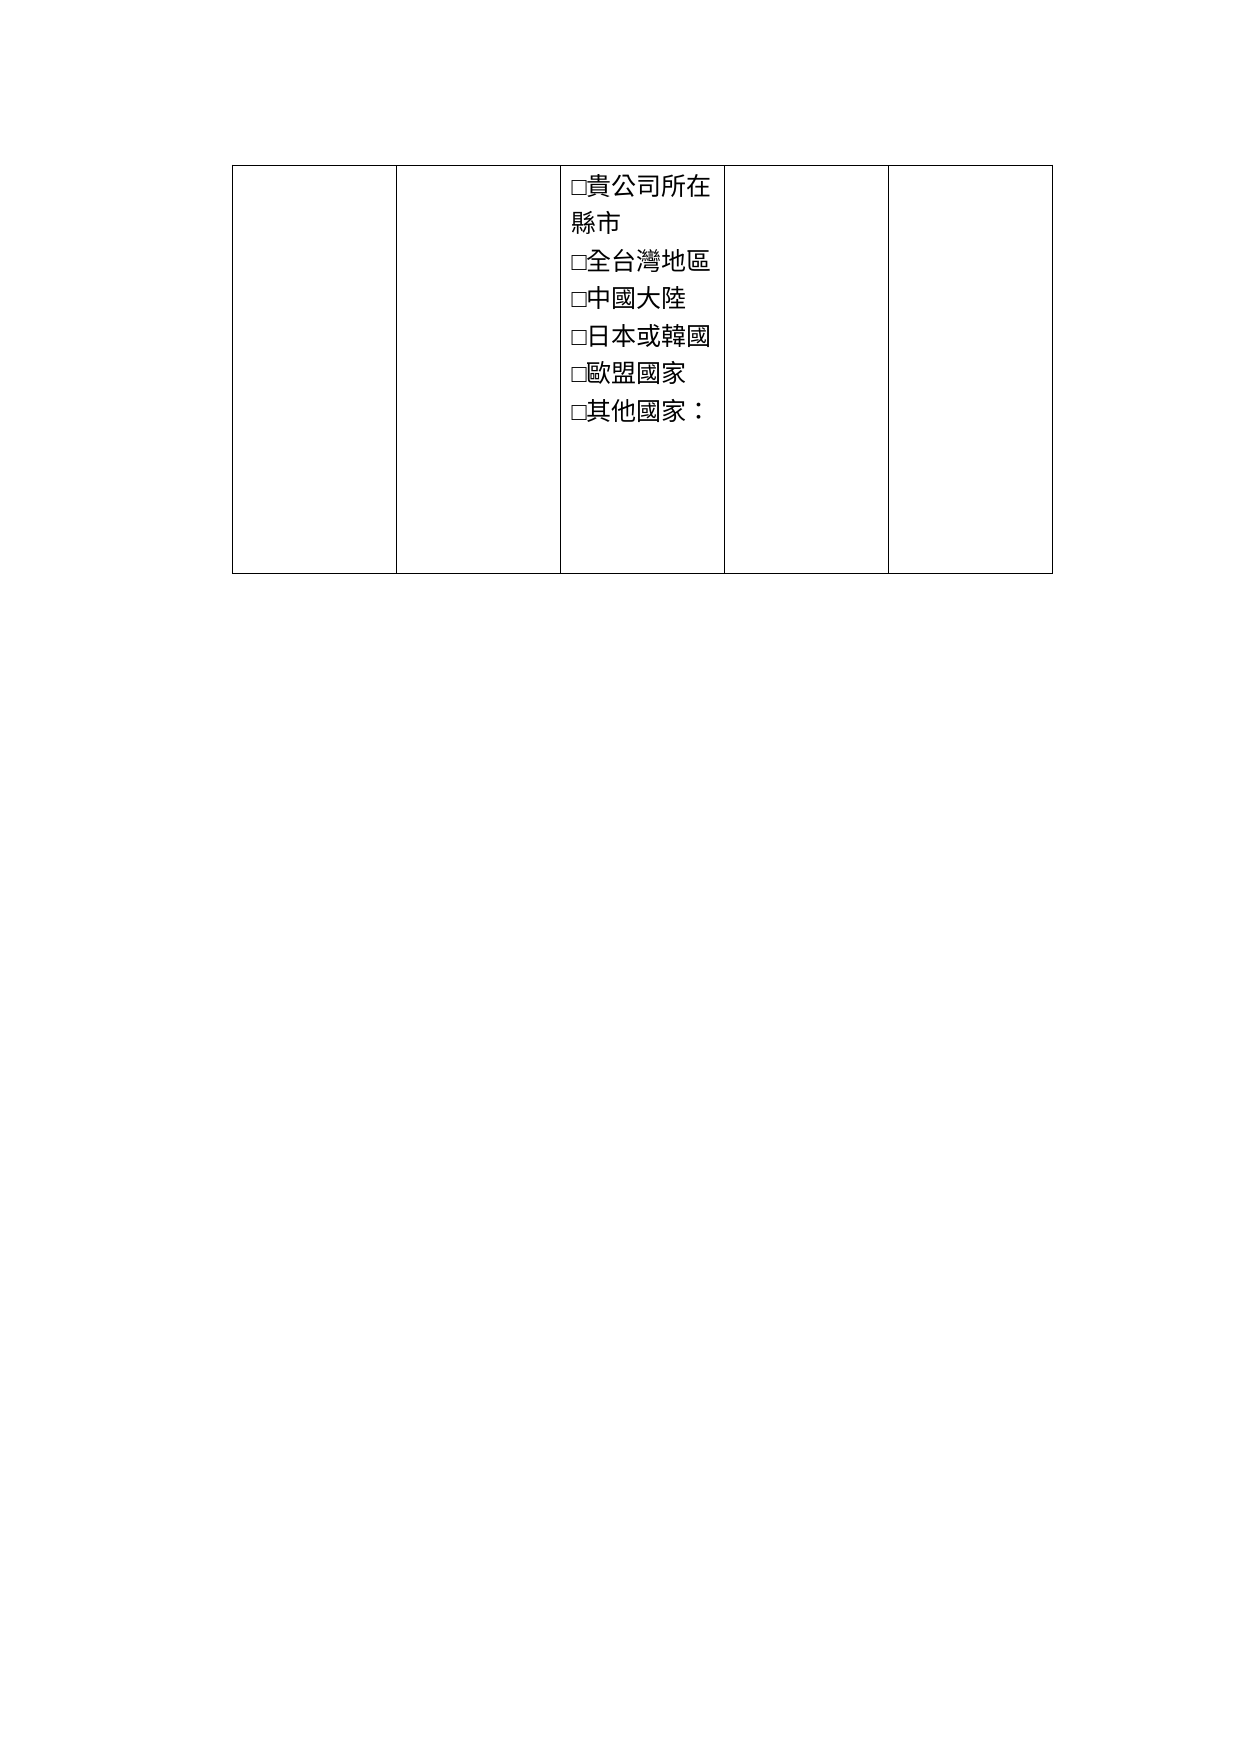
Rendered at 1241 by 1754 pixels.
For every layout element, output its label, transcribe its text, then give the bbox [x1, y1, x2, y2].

table_cell [725, 166, 888, 573]
table_cell [397, 166, 560, 573]
table_cell □貴公司所在縣市 □全台灣地區 □中國大陸 □日本或韓國 □歐盟國家 □其他國家： [561, 166, 724, 573]
table_cell [889, 166, 1052, 573]
table_cell [233, 166, 396, 573]
